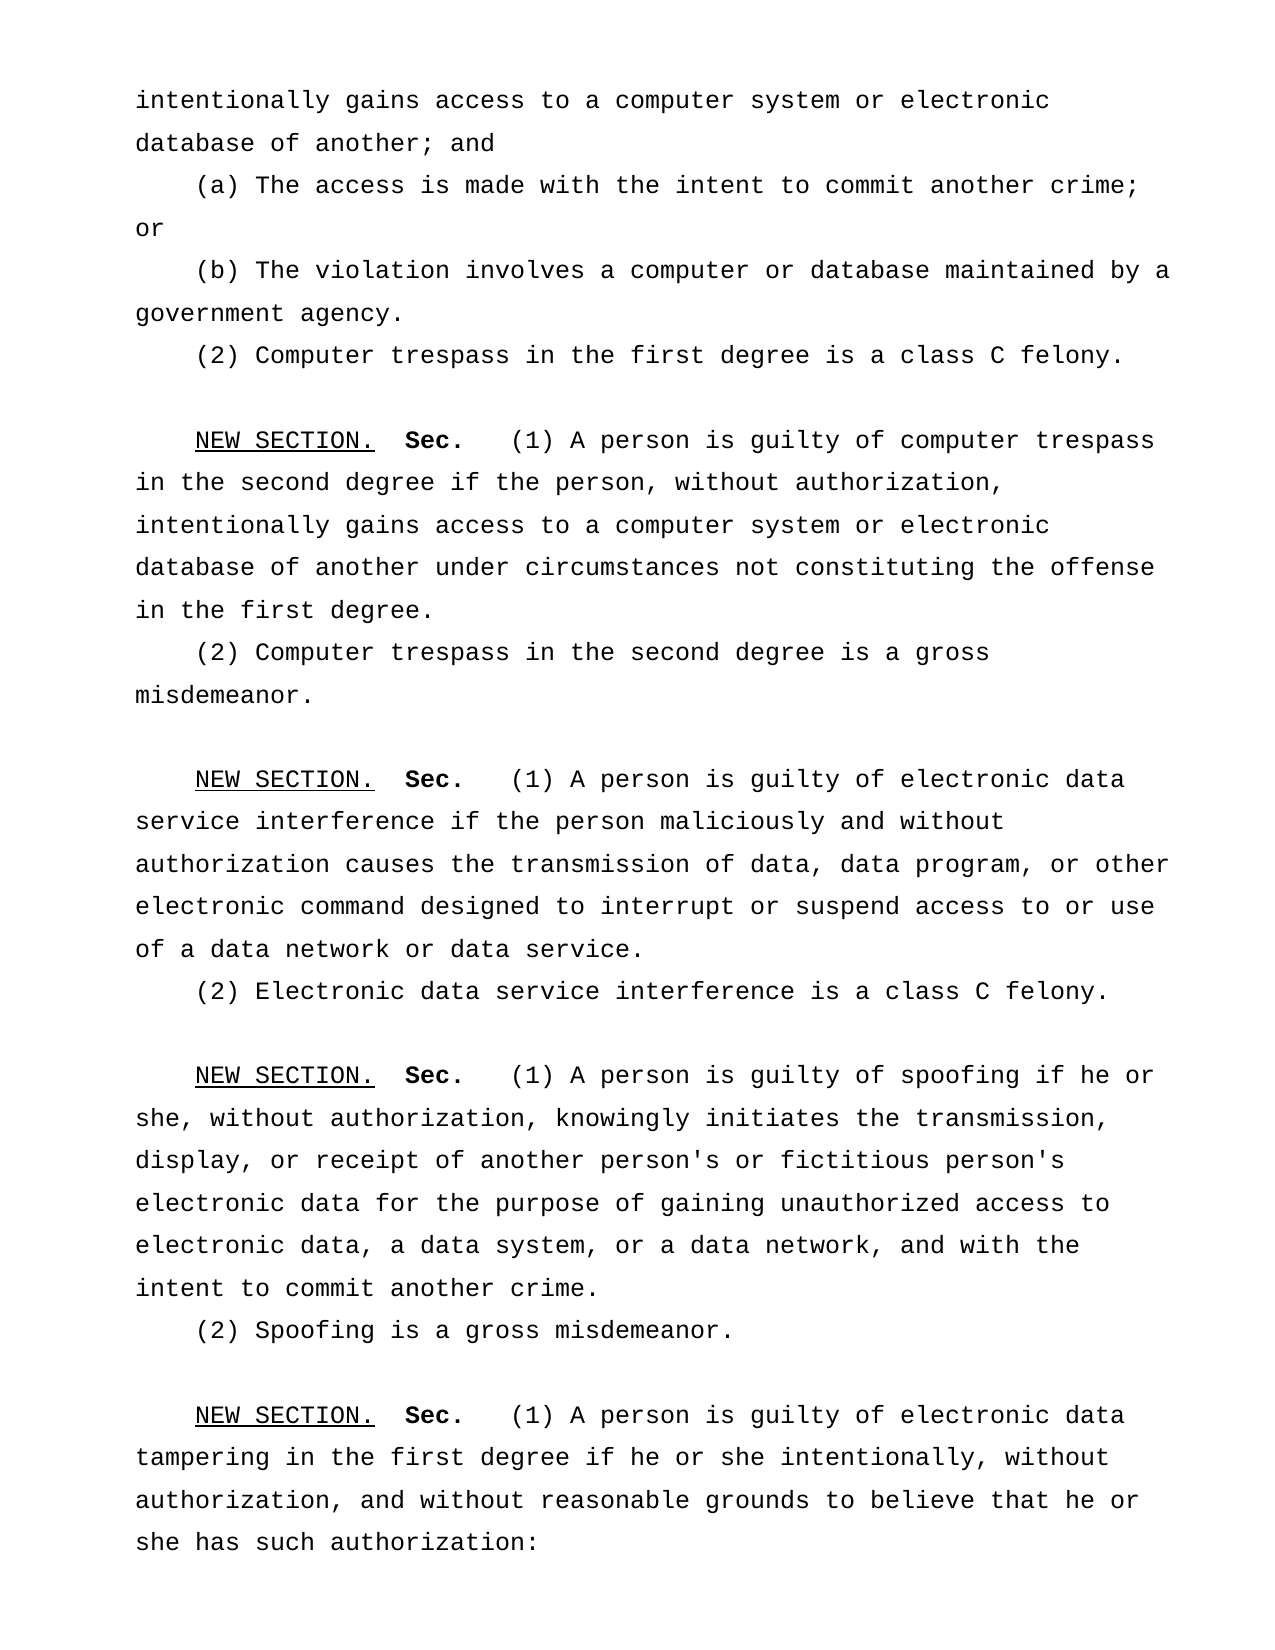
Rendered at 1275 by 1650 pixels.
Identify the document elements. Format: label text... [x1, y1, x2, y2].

text NEW SECTION. Sec. (1) A person is guilty of computer trespass in the second degree if the person, without authorization, intentionally gains access to a computer system or electronic database of another under circumstances not constituting the offense in the first degree. [135, 414, 1170, 627]
text NEW SECTION. Sec. (1) A person is guilty of electronic data tampering in the first degree if he or she intentionally, without authorization, and without reasonable grounds to believe that he or she has such authorization: [135, 1389, 1170, 1559]
text NEW SECTION. Sec. (1) A person is guilty of spoofing if he or she, without authorization, knowingly initiates the transmission, display, or receipt of another person's or fictitious person's electronic data for the purpose of gaining unauthorized access to electronic data, a data system, or a data network, and with the intent to commit another crime. [135, 1050, 1170, 1305]
text (b) The violation involves a computer or database maintained by a government agency. [135, 245, 1170, 330]
text (a) The access is made with the intent to commit another crime; or [135, 160, 1170, 245]
text (2) Computer trespass in the first degree is a class C felony. [135, 330, 1170, 372]
text (2) Electronic data service interference is a class C felony. [135, 966, 1170, 1008]
text NEW SECTION. Sec. (1) A person is guilty of electronic data service interference if the person maliciously and without authorization causes the transmission of data, data program, or other electronic command designed to interrupt or suspend access to or use of a data network or data service. [135, 753, 1170, 966]
text (2) Computer trespass in the second degree is a gross misdemeanor. [135, 627, 1170, 712]
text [135, 75, 1170, 160]
text (2) Spoofing is a gross misdemeanor. [135, 1305, 1170, 1347]
